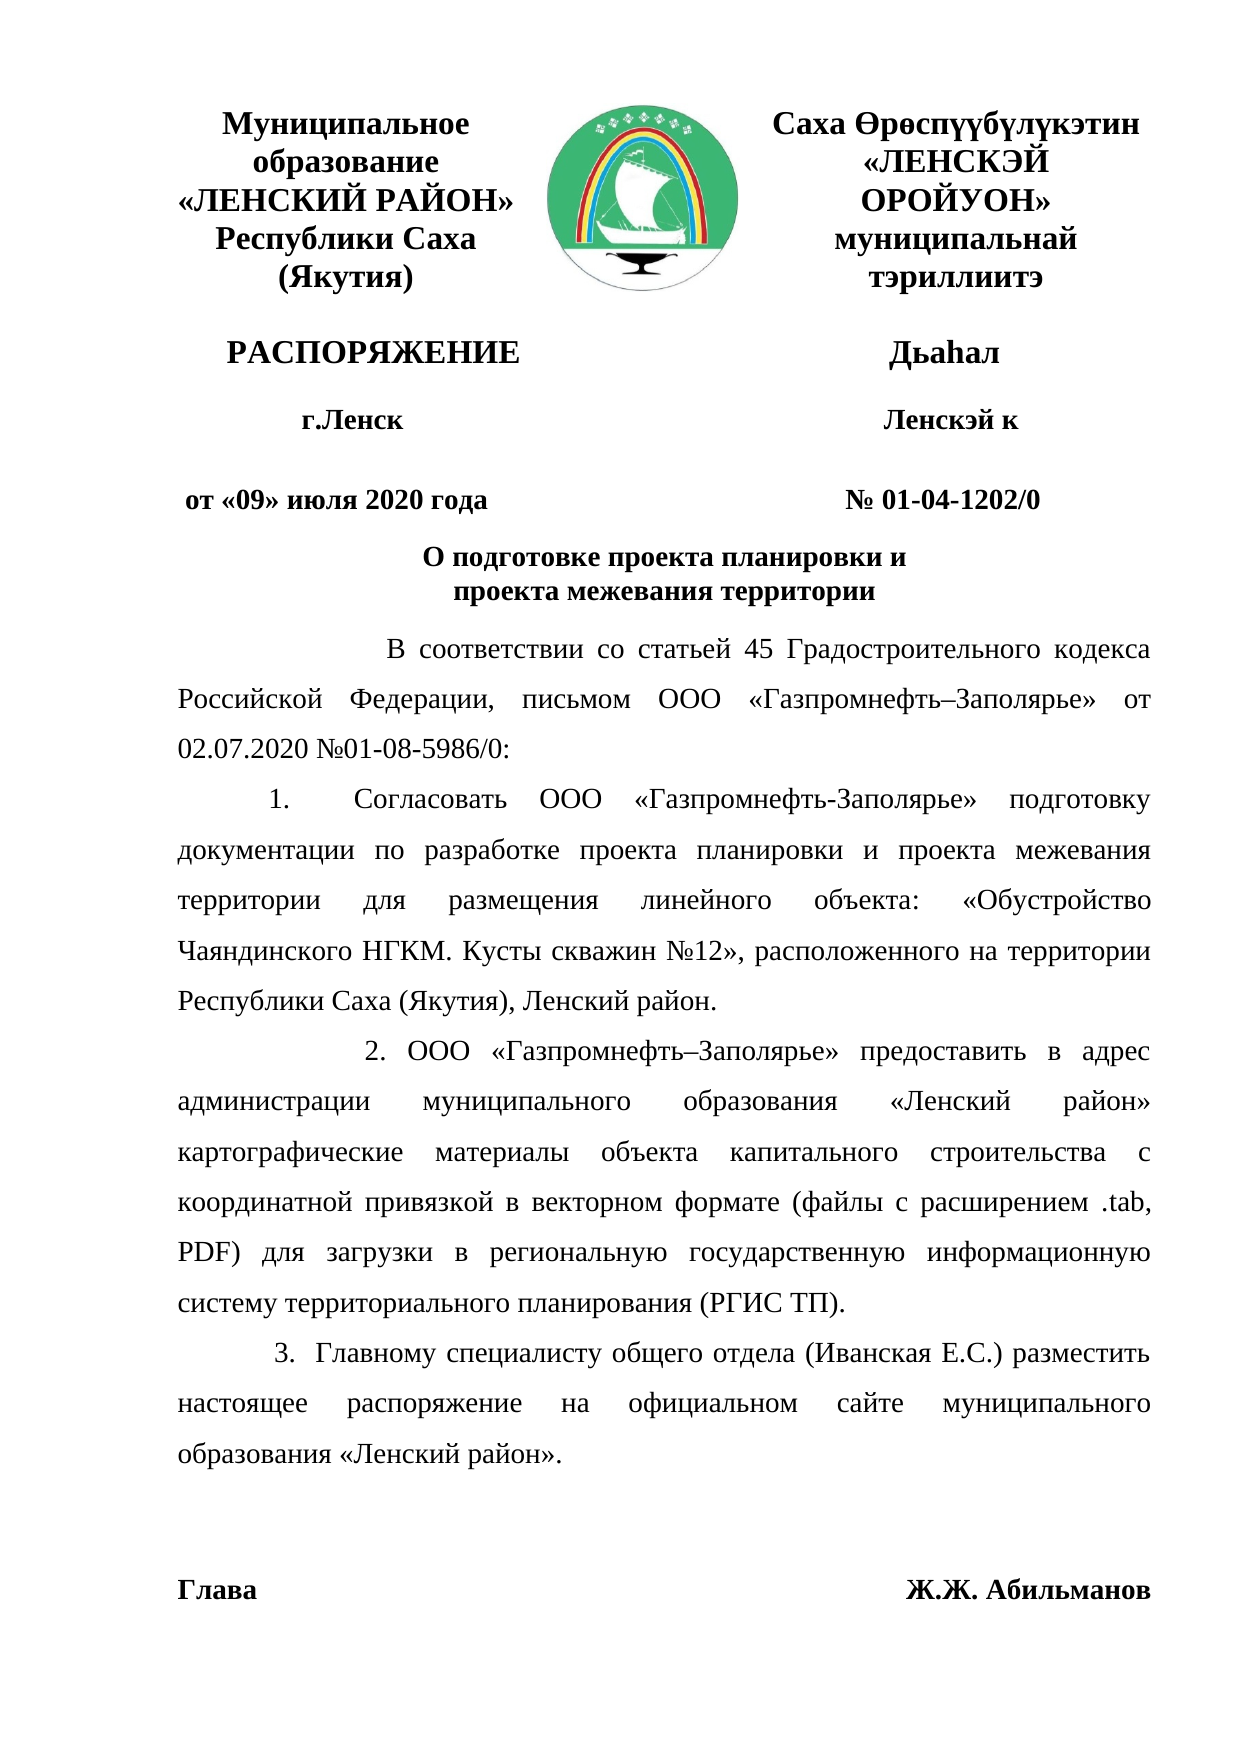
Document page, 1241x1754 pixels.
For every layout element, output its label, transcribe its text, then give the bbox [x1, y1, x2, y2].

table_header Саха Өрөспүүбүлүкэтин «ЛЕНСКЭЙ ОРОЙУОН» муниципальнай тэриллиитэ [756, 104, 1155, 333]
table_cell РАСПОРЯЖЕНИЕ [174, 333, 661, 402]
text 1. Согласовать ООО «Газпромнефть-Заполярье» подготовку документации по разработке проекта планировки и проекта межевания территории для размещения линейного объекта: «Обустройство Чаяндинского НГКМ. Кусты скважин №12», расположенного на территории Республики Саха (Якутия), Ленский район. [177, 782, 1152, 1016]
text 3. Главному специалисту общего отдела (Иванская Е.С.) разместить настоящее распоряжение на официальном сайте муниципального образования «Ленский район». [177, 1335, 1152, 1469]
table_cell Ленскэй к [661, 403, 1192, 453]
text проекта межевания территории [177, 573, 1152, 607]
text В соответствии со статьей 45 Градостроительного кодекса Российской Федерации, письмом ООО «Газпромнефть–Заполярье» от 02.07.2020 №01-08-5986/0: [177, 631, 1152, 765]
table_cell Дьаhал [661, 333, 1192, 402]
table_cell от «09» июля 2020 года № 01-04-1202/0 [174, 453, 1192, 539]
picture [546, 103, 740, 292]
table_cell г.Ленск [174, 403, 661, 453]
table_header Муниципальное образование «ЛЕНСКИЙ РАЙОН» Республики Саха (Якутия) [163, 104, 529, 333]
text 2. ООО «Газпромнефть–Заполярье» предоставить в адрес администрации муниципального образования «Ленский район» картографические материалы объекта капитального строительства с координатной привязкой в векторном формате (файлы с расширением .tab, PDF) для загрузки в региональную государственную информационную систему территориального планирования (РГИС ТП). [177, 1033, 1152, 1318]
text Глава Ж.Ж. Абильманов [177, 1572, 1152, 1606]
table_header [529, 104, 756, 333]
text О подготовке проекта планировки и [177, 539, 1152, 573]
